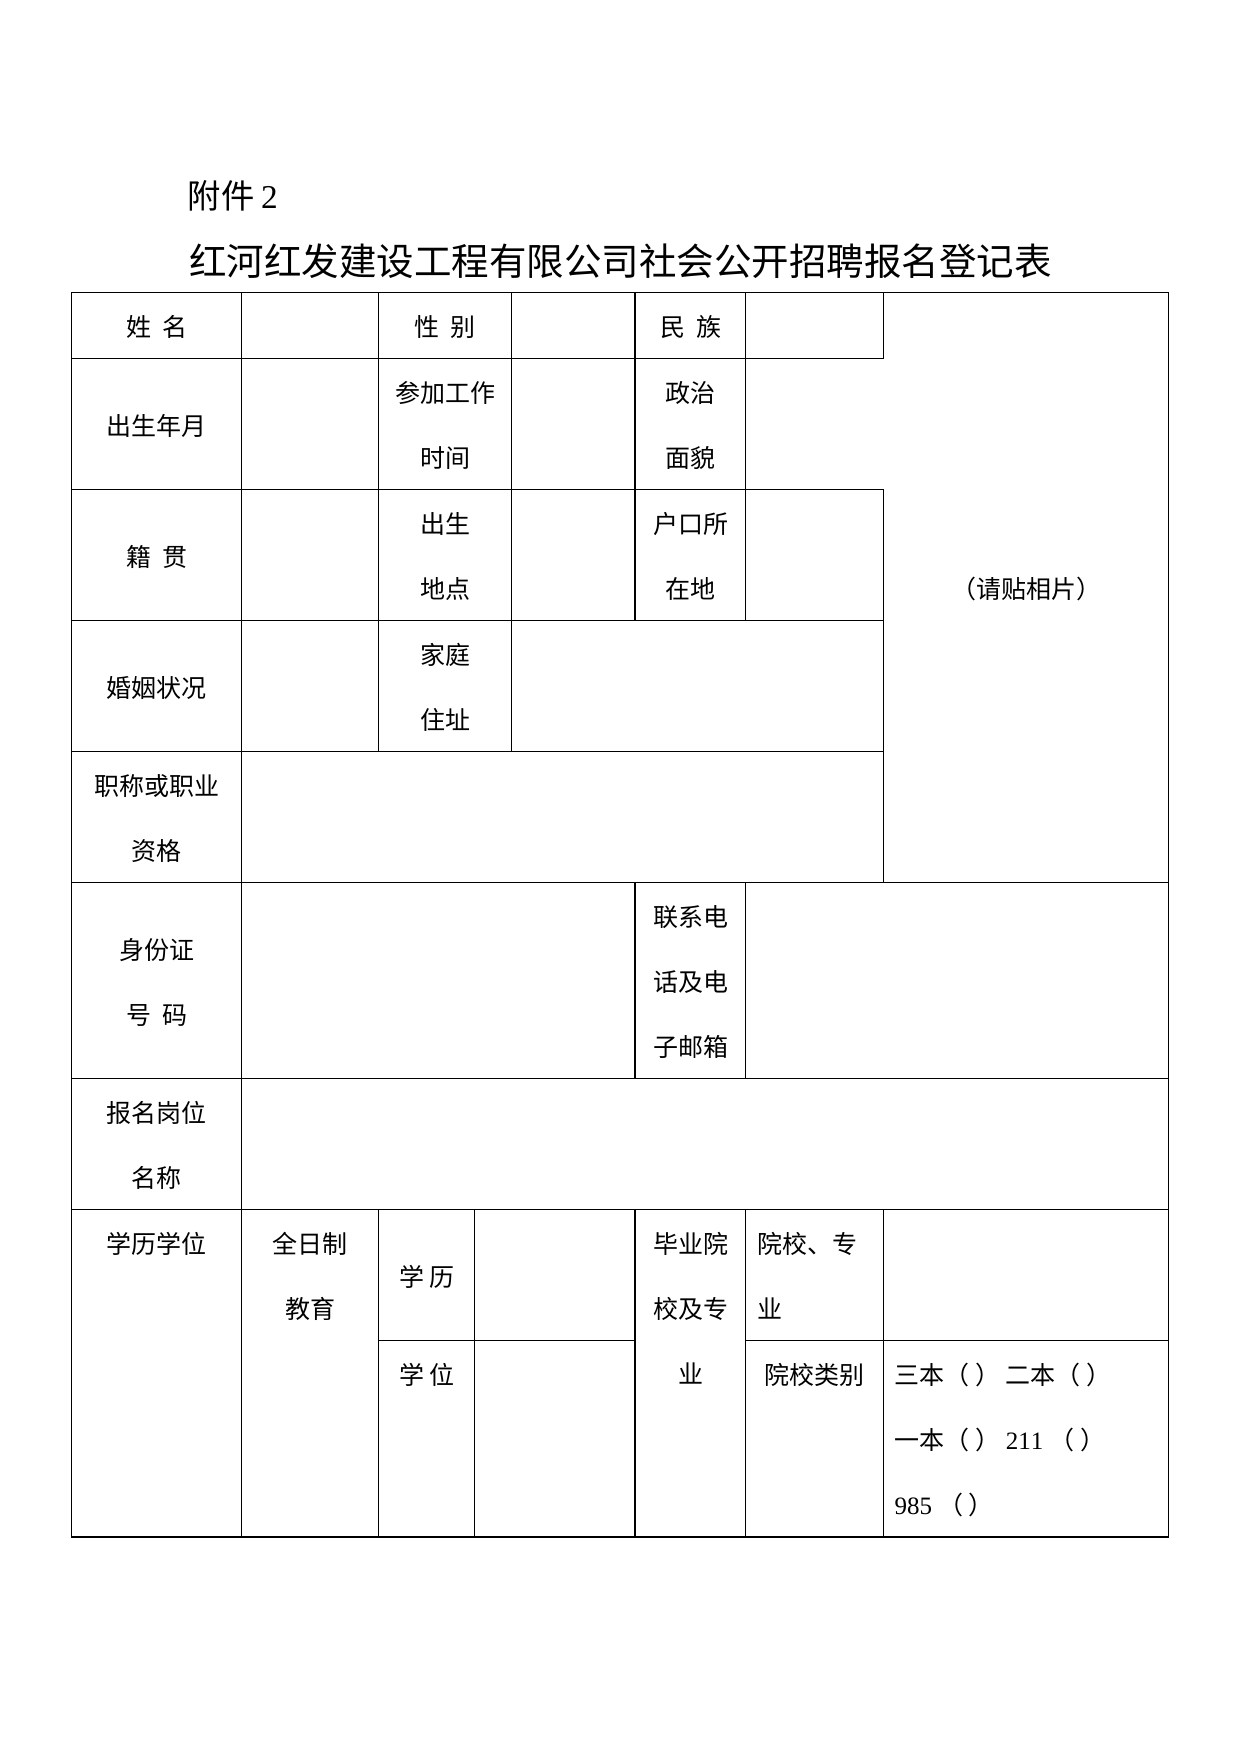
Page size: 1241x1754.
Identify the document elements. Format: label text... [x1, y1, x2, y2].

table_header [746, 293, 883, 358]
table_cell [512, 359, 634, 489]
table_cell [746, 490, 883, 620]
text 红河红发建设工程有限公司社会公开招聘报名登记表 [187, 227, 1053, 292]
table_cell 全日制 教育 [242, 1210, 378, 1536]
table_cell [242, 1079, 1168, 1209]
table_cell [746, 883, 1168, 1078]
table_cell 学 历 [379, 1210, 474, 1340]
table_cell 婚姻状况 [72, 621, 241, 751]
text 附件2 [187, 162, 1053, 227]
table_cell [242, 490, 378, 620]
table_header （请贴相片） [883, 293, 1168, 882]
table_header 姓 名 [72, 293, 241, 358]
table_header [512, 293, 634, 358]
table_cell [512, 490, 634, 620]
table_cell 出生年月 [72, 359, 241, 489]
table_cell [884, 1210, 1168, 1340]
table_cell 报名岗位 名称 [72, 1079, 241, 1209]
table_header 性 别 [379, 293, 511, 358]
table_cell 毕业院校及专业 [636, 1210, 745, 1536]
table_cell [475, 1341, 634, 1536]
table_cell 学历学位 [72, 1210, 241, 1536]
table_cell 学 位 [379, 1341, 474, 1536]
table_cell 院校类别 [746, 1341, 883, 1536]
table_cell [242, 883, 634, 1078]
table_header [242, 293, 378, 358]
table_cell 家庭 住址 [379, 621, 511, 751]
table_cell 三本（ ） 二本（ ） 一本（ ） 211 （ ） 985 （ ） [884, 1341, 1168, 1536]
table_cell 政治 面貌 [636, 359, 745, 489]
table_cell 联系电话及电子邮箱 [636, 883, 745, 1078]
table_header 民 族 [636, 293, 745, 358]
table_cell 身份证 号 码 [72, 883, 241, 1078]
table_cell [746, 359, 883, 489]
table_cell [242, 621, 378, 751]
table_cell [242, 752, 883, 882]
table_cell 职称或职业资格 [72, 752, 241, 882]
table_cell 院校、专业 [746, 1210, 883, 1340]
table_cell [475, 1210, 634, 1340]
table_cell [242, 359, 378, 489]
table_cell [512, 621, 883, 751]
table_cell 籍 贯 [72, 490, 241, 620]
table_cell 参加工作时间 [379, 359, 511, 489]
table_cell 出生 地点 [379, 490, 511, 620]
table_cell 户口所在地 [636, 490, 745, 620]
